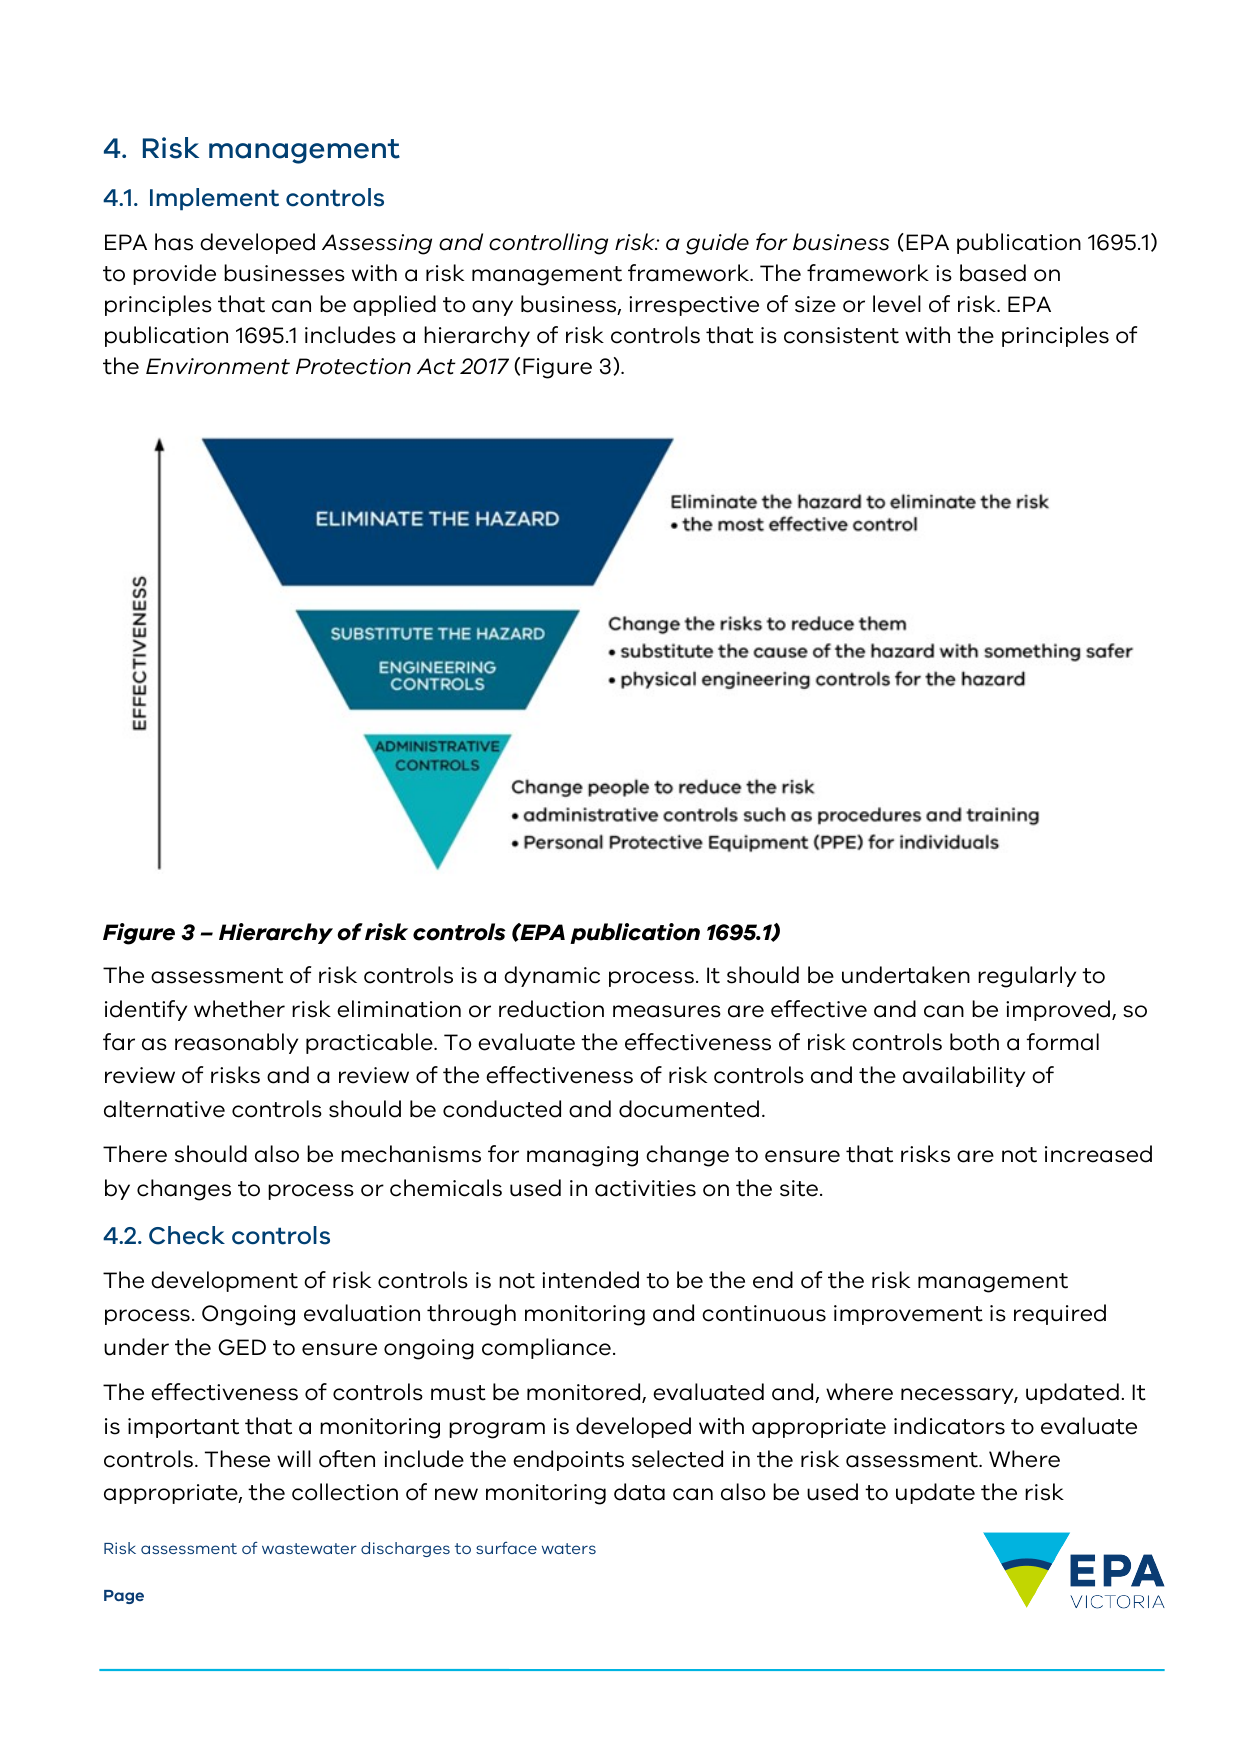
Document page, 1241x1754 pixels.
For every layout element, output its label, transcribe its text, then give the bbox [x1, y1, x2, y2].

subtitle Risk management [103, 130, 1163, 169]
picture [102, 395, 1148, 905]
text The assessment of risk controls is a dynamic process. It should be undertaken regularly to identify whether risk elimination or reduction measures are effective and can be improved, so far as reasonably practicable. To evaluate the effectiveness of risk controls both a formal review of risks and a review of the effectiveness of risk controls and the availability of alternative controls should be conducted and documented. [103, 961, 1163, 1125]
subtitle Implement controls [103, 182, 1163, 215]
text The development of risk controls is not intended to be the end of the risk management process. Ongoing evaluation through monitoring and continuous improvement is required under the GED to ensure ongoing compliance. [103, 1265, 1163, 1363]
text EPA has developed Assessing and controlling risk: a guide for business (EPA publication 1695.1) to provide businesses with a risk management framework. The framework is based on principles that can be applied to any business, irrespective of size or level of risk. EPA publication 1695.1 includes a hierarchy of risk controls that is consistent with the principles of the Environment Protection Act 2017 (Figure 3). [103, 228, 1163, 383]
subtitle Check controls [103, 1219, 1163, 1253]
text There should also be mechanisms for managing change to ensure that risks are not increased by changes to process or chemicals used in activities on the site. [103, 1140, 1163, 1204]
picture [963, 1513, 1176, 1629]
text Figure 3 – Hierarchy of risk controls (EPA publication 1695.1) [103, 917, 1163, 948]
